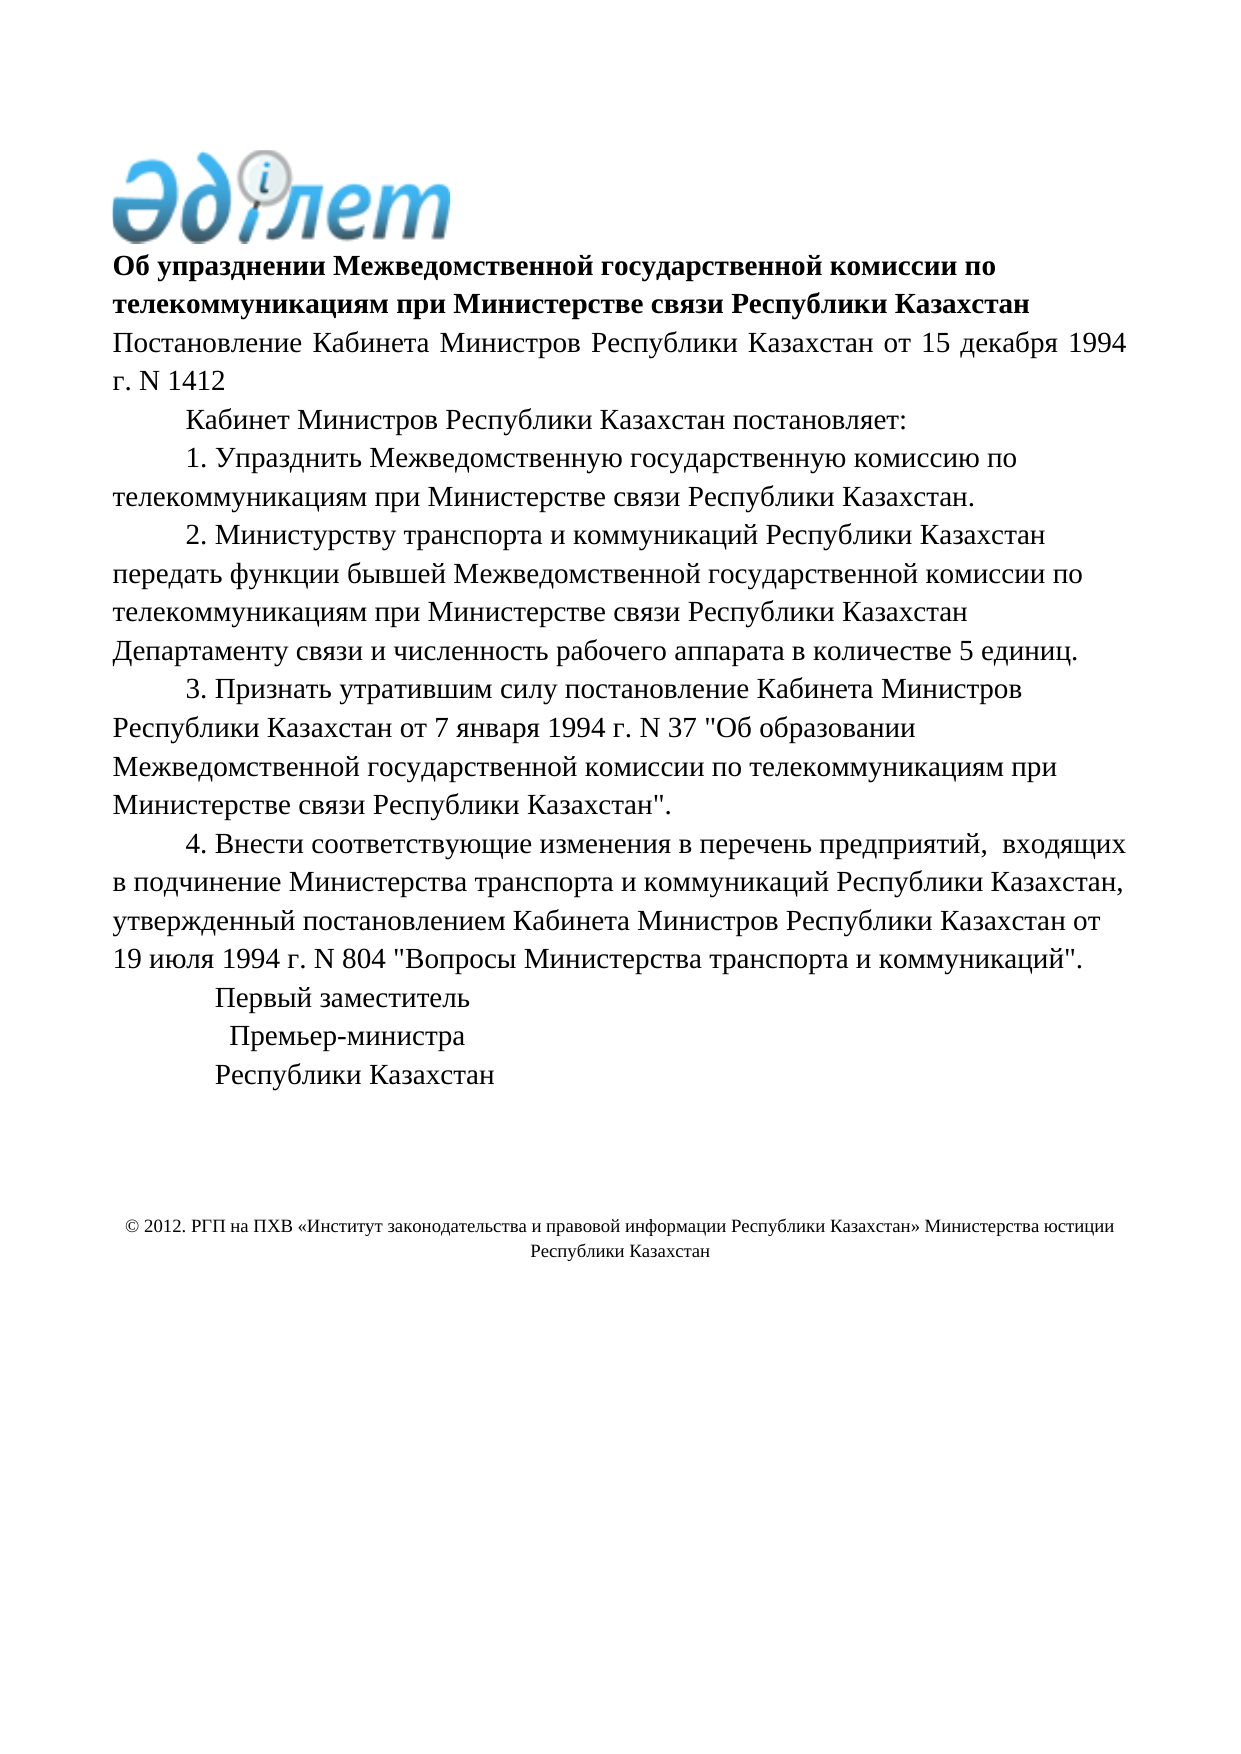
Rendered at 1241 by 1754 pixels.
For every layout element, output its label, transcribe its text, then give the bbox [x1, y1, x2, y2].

picture [112, 150, 451, 244]
text © 2012. РГП на ПХВ «Институт законодательства и правовой информации Республики Казахстан» Министерства юстиции Республики Казахстан [112, 1215, 1128, 1262]
text Кабинет Министров Республики Казахстан постановляет: 1. Упразднить Межведомственную государственную комиссию по телекоммуникациям при Министерстве связи Республики Казахстан. 2. Министурству транспорта и коммуникаций Республики Казахстан передать функции бывшей Межведомственной государственной комиссии по телекоммуникациям при Министерстве связи Республики Казахстан Департаменту связи и численность рабочего аппарата в количестве 5 единиц. 3. Признать утратившим силу постановление Кабинета Министров Республики Казахстан от 7 января 1994 г. N 37 "Об образовании Межведомственной государственной комиссии по телекоммуникациям при Министерстве связи Республики Казахстан". 4. Внести соответствующие изменения в перечень предприятий, входящих в подчинение Министерства транспорта и коммуникаций Республики Казахстан, утвержденный постановлением Кабинета Министров Республики Казахстан от 19 июля 1994 г. N 804 "Вопросы Министерства транспорта и коммуникаций". Первый заместитель Премьер-министра Республики Казахстан [112, 402, 1128, 1121]
text Постановление Кабинета Министpов Республики Казахстан от 15 декабpя 1994 г. N 1412 [112, 325, 1128, 397]
text Об упpазднении Межведомственной госудаpственной комиссии по телекоммуникациям пpи Министеpстве связи Республики Казахстан [112, 248, 1128, 320]
